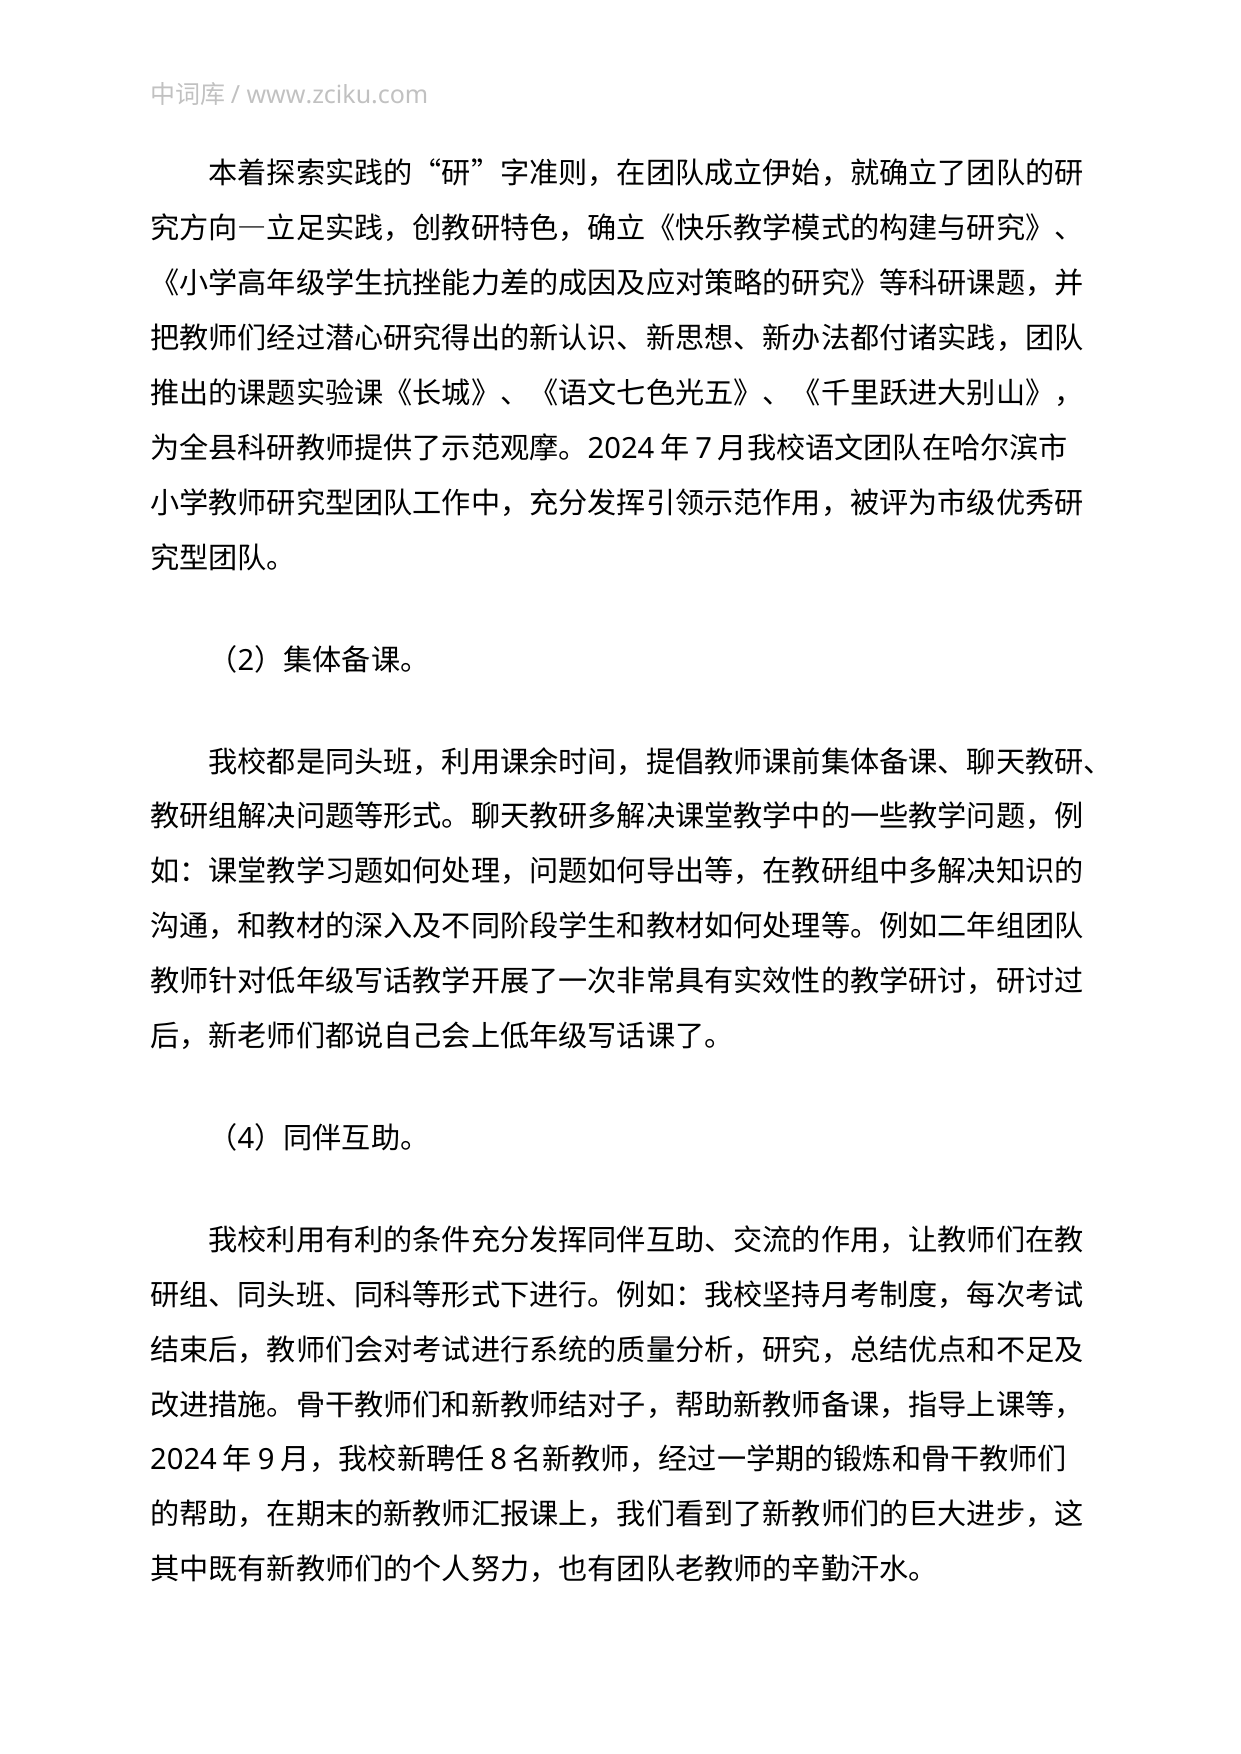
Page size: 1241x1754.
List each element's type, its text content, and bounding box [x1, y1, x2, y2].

text 本着探索实践的“研”字准则，在团队成立伊始，就确立了团队的研究方向—立足实践，创教研特色，确立《快乐教学模式的构建与研究》、《小学高年级学生抗挫能力差的成因及应对策略的研究》等科研课题，并把教师们经过潜心研究得出的新认识、新思想、新办法都付诸实践，团队推出的课题实验课《长城》、《语文七色光五》、《千里跃进大别山》，为全县科研教师提供了示范观摩。2024年7月我校语文团队在哈尔滨市小学教师研究型团队工作中，充分发挥引领示范作用，被评为市级优秀研究型团队。 [150, 150, 1090, 577]
text （4）同伴互助。 [150, 1114, 1090, 1157]
text 我校利用有利的条件充分发挥同伴互助、交流的作用，让教师们在教研组、同头班、同科等形式下进行。例如：我校坚持月考制度，每次考试结束后，教师们会对考试进行系统的质量分析，研究，总结优点和不足及改进措施。骨干教师们和新教师结对子，帮助新教师备课，指导上课等，2024年9月，我校新聘任8名新教师，经过一学期的锻炼和骨干教师们的帮助，在期末的新教师汇报课上，我们看到了新教师们的巨大进步，这其中既有新教师们的个人努力，也有团队老教师的辛勤汗水。 [150, 1216, 1090, 1588]
text 我校都是同头班，利用课余时间，提倡教师课前集体备课、聊天教研、教研组解决问题等形式。聊天教研多解决课堂教学中的一些教学问题，例如：课堂教学习题如何处理，问题如何导出等，在教研组中多解决知识的沟通，和教材的深入及不同阶段学生和教材如何处理等。例如二年组团队教师针对低年级写话教学开展了一次非常具有实效性的教学研讨，研讨过后，新老师们都说自己会上低年级写话课了。 [150, 738, 1090, 1055]
text （2）集体备课。 [150, 636, 1090, 678]
